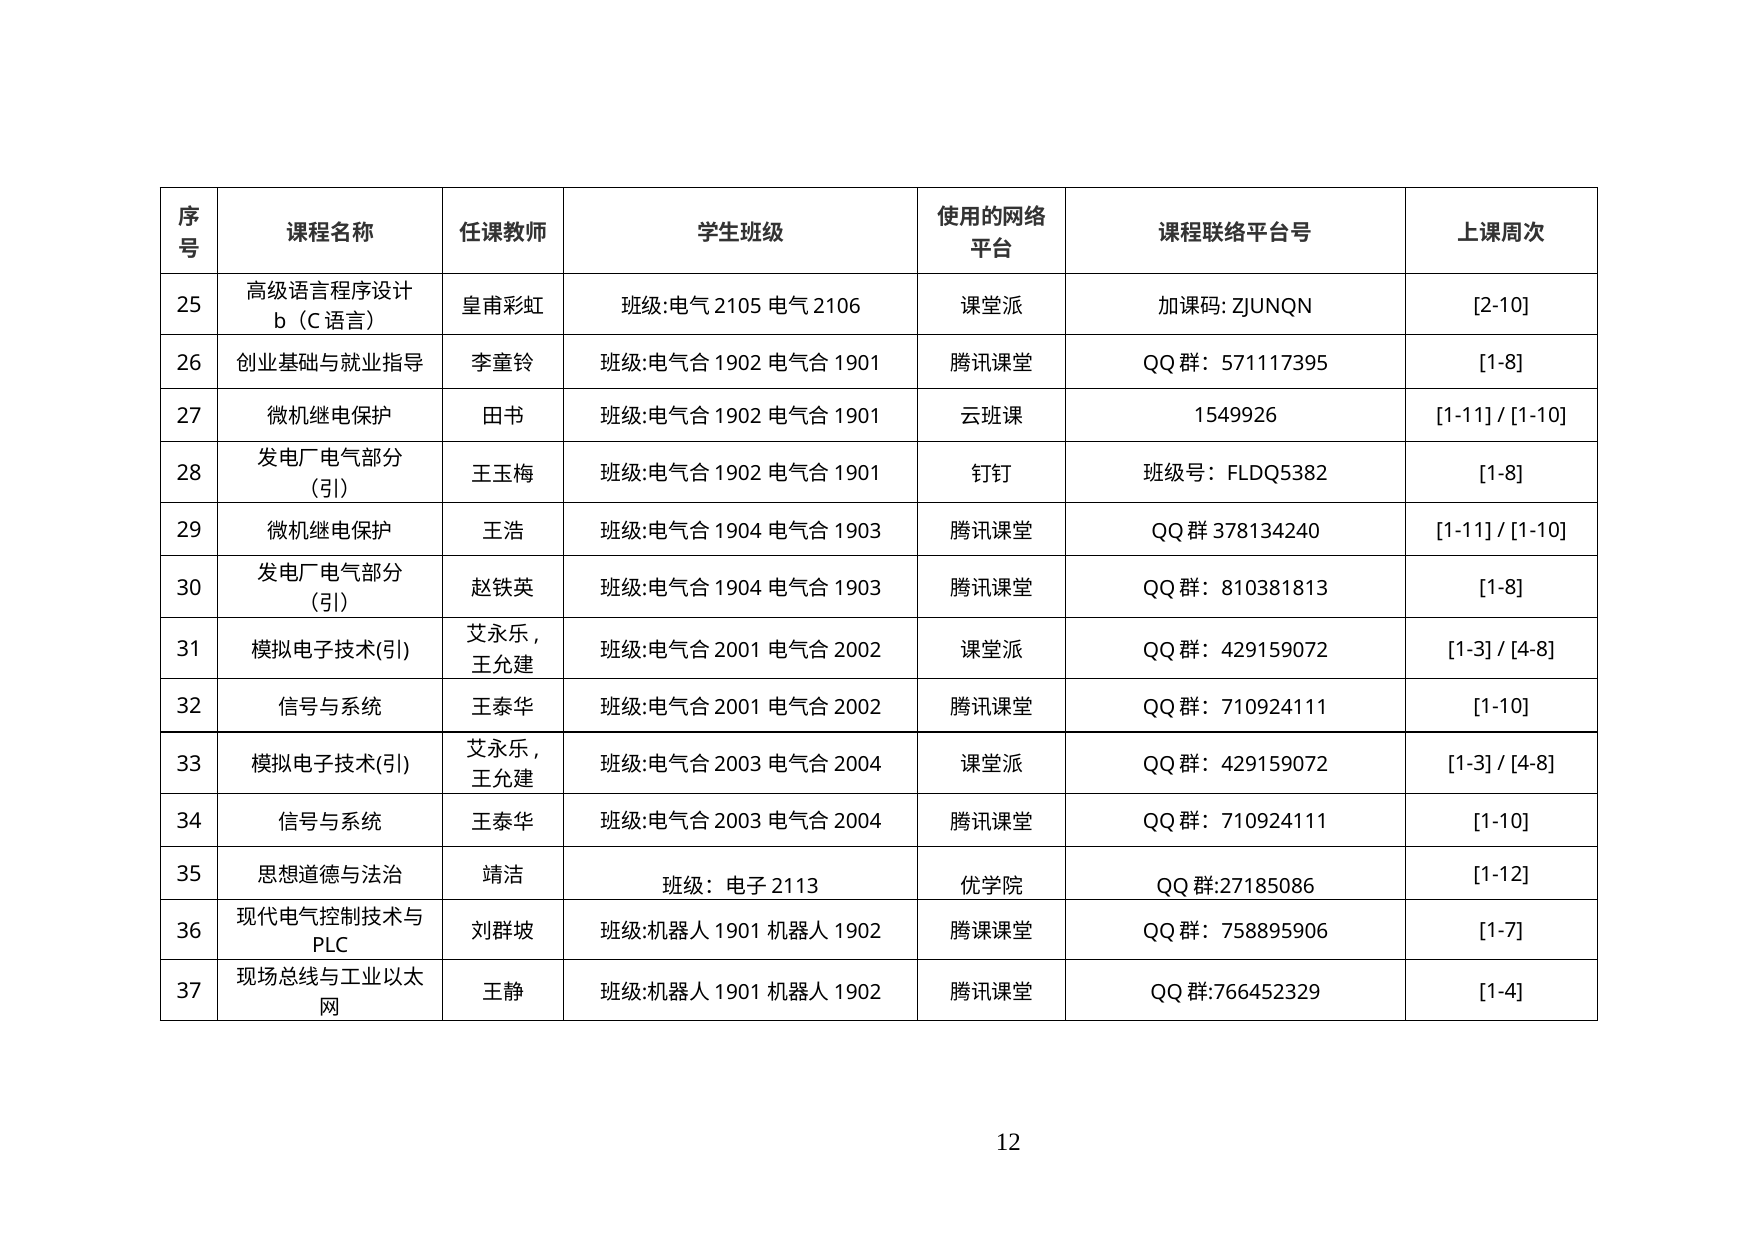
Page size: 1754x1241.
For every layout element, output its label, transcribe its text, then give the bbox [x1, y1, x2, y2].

table_cell 加课码: ZJUNQN [1066, 274, 1405, 334]
table_cell 27 [161, 389, 217, 441]
table_cell 班级:电气2105 电气2106 [564, 274, 917, 334]
table_cell 班级:电气合2001 电气合2002 [564, 618, 917, 678]
table_cell 钉钉 [918, 442, 1065, 502]
table_cell [1-7] [1406, 900, 1597, 959]
table_cell 29 [161, 503, 217, 555]
table_cell QQ群：710924111 [1066, 679, 1405, 731]
table_cell 班级:电气合1902 电气合1901 [564, 389, 917, 441]
table_cell 班级:电气合1904 电气合1903 [564, 556, 917, 617]
table_cell 现代电气控制技术与PLC [218, 900, 442, 959]
table_header 课程名称 [218, 188, 442, 273]
table_cell 37 [161, 960, 217, 1020]
table_cell [2-10] [1406, 274, 1597, 334]
table_cell 课堂派 [918, 618, 1065, 678]
table_cell 云班课 [918, 389, 1065, 441]
table_cell 高级语言程序设计b（C语言） [218, 274, 442, 334]
table_header 序号 [161, 188, 217, 273]
table_cell 33 [161, 733, 217, 793]
table_cell 发电厂电气部分（引） [218, 442, 442, 502]
table_cell 32 [161, 679, 217, 731]
table_cell QQ群：429159072 [1066, 733, 1405, 793]
table_cell 现场总线与工业以太网 [218, 960, 442, 1020]
table_cell 腾讯课堂 [918, 960, 1065, 1020]
table_cell QQ群：571117395 [1066, 335, 1405, 387]
table_cell 课堂派 [918, 274, 1065, 334]
table_cell 腾课课堂 [918, 900, 1065, 959]
table_cell 班级号：FLDQ5382 [1066, 442, 1405, 502]
table_cell 赵铁英 [443, 556, 563, 617]
table_cell 微机继电保护 [218, 389, 442, 441]
table_cell 班级:电气合1904 电气合1903 [564, 503, 917, 555]
table_cell 1549926 [1066, 389, 1405, 441]
table_cell [1-3] / [4-8] [1406, 618, 1597, 678]
table_cell 王泰华 [443, 794, 563, 846]
table_cell [1-10] [1406, 679, 1597, 731]
table_cell 腾讯课堂 [918, 794, 1065, 846]
table_cell 田书 [443, 389, 563, 441]
table_header 使用的网络平台 [918, 188, 1065, 273]
table_cell 班级:电气合2003 电气合2004 [564, 794, 917, 846]
table_header 学生班级 [564, 188, 917, 273]
table_cell QQ群378134240 [1066, 503, 1405, 555]
table_cell QQ群：810381813 [1066, 556, 1405, 617]
table_cell 王静 [443, 960, 563, 1020]
table_cell [1-11] / [1-10] [1406, 389, 1597, 441]
table_cell 26 [161, 335, 217, 387]
table_cell [1-8] [1406, 556, 1597, 617]
table_header 课程联络平台号 [1066, 188, 1405, 273]
table_cell [1-4] [1406, 960, 1597, 1020]
table_cell 发电厂电气部分（引） [218, 556, 442, 617]
table_cell 班级:电气合1902 电气合1901 [564, 442, 917, 502]
table_cell 腾讯课堂 [918, 679, 1065, 731]
table_cell 30 [161, 556, 217, 617]
table_cell [1-12] [1406, 847, 1597, 899]
table_cell 信号与系统 [218, 794, 442, 846]
table_cell 班级:电气合2001 电气合2002 [564, 679, 917, 731]
table_cell 创业基础与就业指导 [218, 335, 442, 387]
table_cell 优学院 [918, 847, 1065, 899]
table_cell 腾讯课堂 [918, 556, 1065, 617]
table_cell QQ群:27185086 [1066, 847, 1405, 899]
table_cell 艾永乐 , 王允建 [443, 733, 563, 793]
table_cell 模拟电子技术(引) [218, 733, 442, 793]
table_cell [1-10] [1406, 794, 1597, 846]
table_header 上课周次 [1406, 188, 1597, 273]
table_header 任课教师 [443, 188, 563, 273]
table_cell QQ群:766452329 [1066, 960, 1405, 1020]
table_cell 36 [161, 900, 217, 959]
table_cell [1-3] / [4-8] [1406, 733, 1597, 793]
table_cell 模拟电子技术(引) [218, 618, 442, 678]
table_cell [1-8] [1406, 442, 1597, 502]
table_cell 艾永乐 , 王允建 [443, 618, 563, 678]
table_cell QQ群：758895906 [1066, 900, 1405, 959]
table_cell 刘群坡 [443, 900, 563, 959]
table_cell 25 [161, 274, 217, 334]
table_cell 皇甫彩虹 [443, 274, 563, 334]
table_cell 班级:电气合2003 电气合2004 [564, 733, 917, 793]
table_cell 靖洁 [443, 847, 563, 899]
table_cell 31 [161, 618, 217, 678]
table_cell 王玉梅 [443, 442, 563, 502]
table_cell 34 [161, 794, 217, 846]
table_cell 35 [161, 847, 217, 899]
table_cell 李童铃 [443, 335, 563, 387]
table_cell [1-11] / [1-10] [1406, 503, 1597, 555]
table_cell 课堂派 [918, 733, 1065, 793]
table_cell 王泰华 [443, 679, 563, 731]
table_cell 腾讯课堂 [918, 503, 1065, 555]
table_cell 王浩 [443, 503, 563, 555]
table_cell 班级:机器人1901 机器人1902 [564, 900, 917, 959]
table_cell QQ群：710924111 [1066, 794, 1405, 846]
table_cell 28 [161, 442, 217, 502]
table_cell 班级:机器人1901 机器人1902 [564, 960, 917, 1020]
table_cell 思想道德与法治 [218, 847, 442, 899]
table_cell 班级：电子2113 [564, 847, 917, 899]
table_cell 微机继电保护 [218, 503, 442, 555]
table_cell 班级:电气合1902 电气合1901 [564, 335, 917, 387]
table_cell 腾讯课堂 [918, 335, 1065, 387]
table_cell 信号与系统 [218, 679, 442, 731]
table_cell QQ群：429159072 [1066, 618, 1405, 678]
table_cell [1-8] [1406, 335, 1597, 387]
